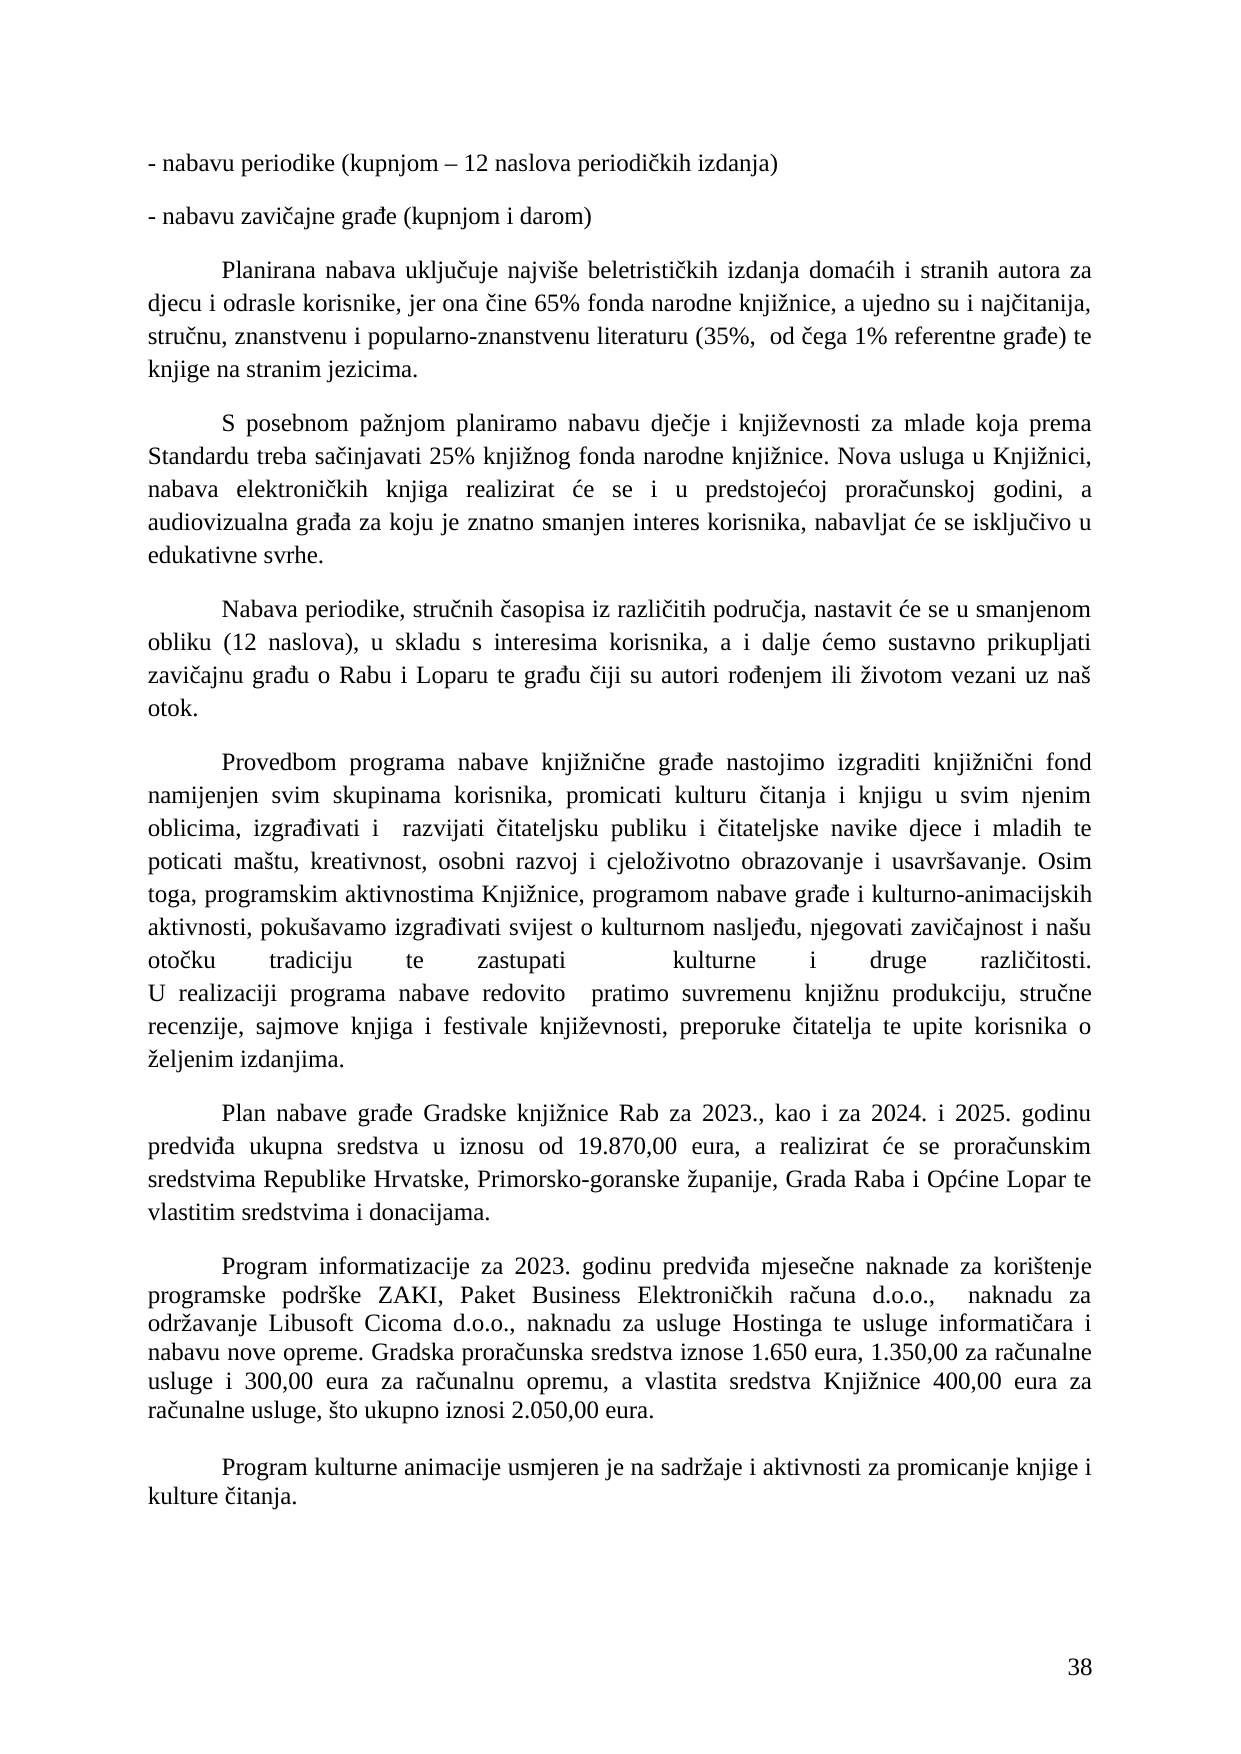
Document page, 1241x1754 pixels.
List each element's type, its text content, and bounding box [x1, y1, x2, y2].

text Provedbom programa nabave knjižnične građe nastojimo izgraditi knjižnični fond namijenjen svim skupinama korisnika, promicati kulturu čitanja i knjigu u svim njenim oblicima, izgrađivati i razvijati čitateljsku publiku i čitateljske navike djece i mladih te poticati maštu, kreativnost, osobni razvoj i cjeloživotno obrazovanje i usavršavanje. Osim toga, programskim aktivnostima Knjižnice, programom nabave građe i kulturno-animacijskih aktivnosti, pokušavamo izgrađivati svijest o kulturnom nasljeđu, njegovati zavičajnost i našu otočku tradiciju te zastupati kulturne i druge različitosti. U realizaciji programa nabave redovito pratimo suvremenu knjižnu produkciju, stručne recenzije, sajmove knjiga i festivale književnosti, preporuke čitatelja te upite korisnika o željenim izdanjima. [148, 747, 1093, 1073]
text Program informatizacije za 2023. godinu predviđa mjesečne naknade za korištenje programske podrške ZAKI, Paket Business Elektroničkih računa d.o.o., naknadu za održavanje Libusoft Cicoma d.o.o., naknadu za usluge Hostinga te usluge informatičara i nabavu nove opreme. Gradska proračunska sredstva iznose 1.650 eura, 1.350,00 za računalne usluge i 300,00 eura za računalnu opremu, a vlastita sredstva Knjižnice 400,00 eura za računalne usluge, što ukupno iznosi 2.050,00 eura. [148, 1251, 1093, 1423]
text - nabavu zavičajne građe (kupnjom i darom) [148, 201, 1093, 230]
text - nabavu periodike (kupnjom – 12 naslova periodičkih izdanja) [148, 148, 1093, 176]
text Program kulturne animacije usmjeren je na sadržaje i aktivnosti za promicanje knjige i kulture čitanja. [148, 1452, 1093, 1510]
text Plan nabave građe Gradske knjižnice Rab za 2023., kao i za 2024. i 2025. godinu predviđa ukupna sredstva u iznosu od 19.870,00 eura, a realizirat će se proračunskim sredstvima Republike Hrvatske, Primorsko-goranske županije, Grada Raba i Općine Lopar te vlastitim sredstvima i donacijama. [148, 1098, 1093, 1226]
text Nabava periodike, stručnih časopisa iz različitih područja, nastavit će se u smanjenom obliku (12 naslova), u skladu s interesima korisnika, a i dalje ćemo sustavno prikupljati zavičajnu građu o Rabu i Loparu te građu čiji su autori rođenjem ili životom vezani uz naš otok. [148, 594, 1093, 722]
text S posebnom pažnjom planiramo nabavu dječje i književnosti za mlade koja prema Standardu treba sačinjavati 25% knjižnog fonda narodne knjižnice. Nova usluga u Knjižnici, nabava elektroničkih knjiga realizirat će se i u predstojećoj proračunskoj godini, a audiovizualna građa za koju je znatno smanjen interes korisnika, nabavljat će se isključivo u edukativne svrhe. [148, 408, 1093, 569]
text Planirana nabava uključuje najviše beletrističkih izdanja domaćih i stranih autora za djecu i odrasle korisnike, jer ona čine 65% fonda narodne knjižnice, a ujedno su i najčitanija, stručnu, znanstvenu i popularno-znanstvenu literaturu (35%, od čega 1% referentne građe) te knjige na stranim jezicima. [148, 255, 1093, 383]
